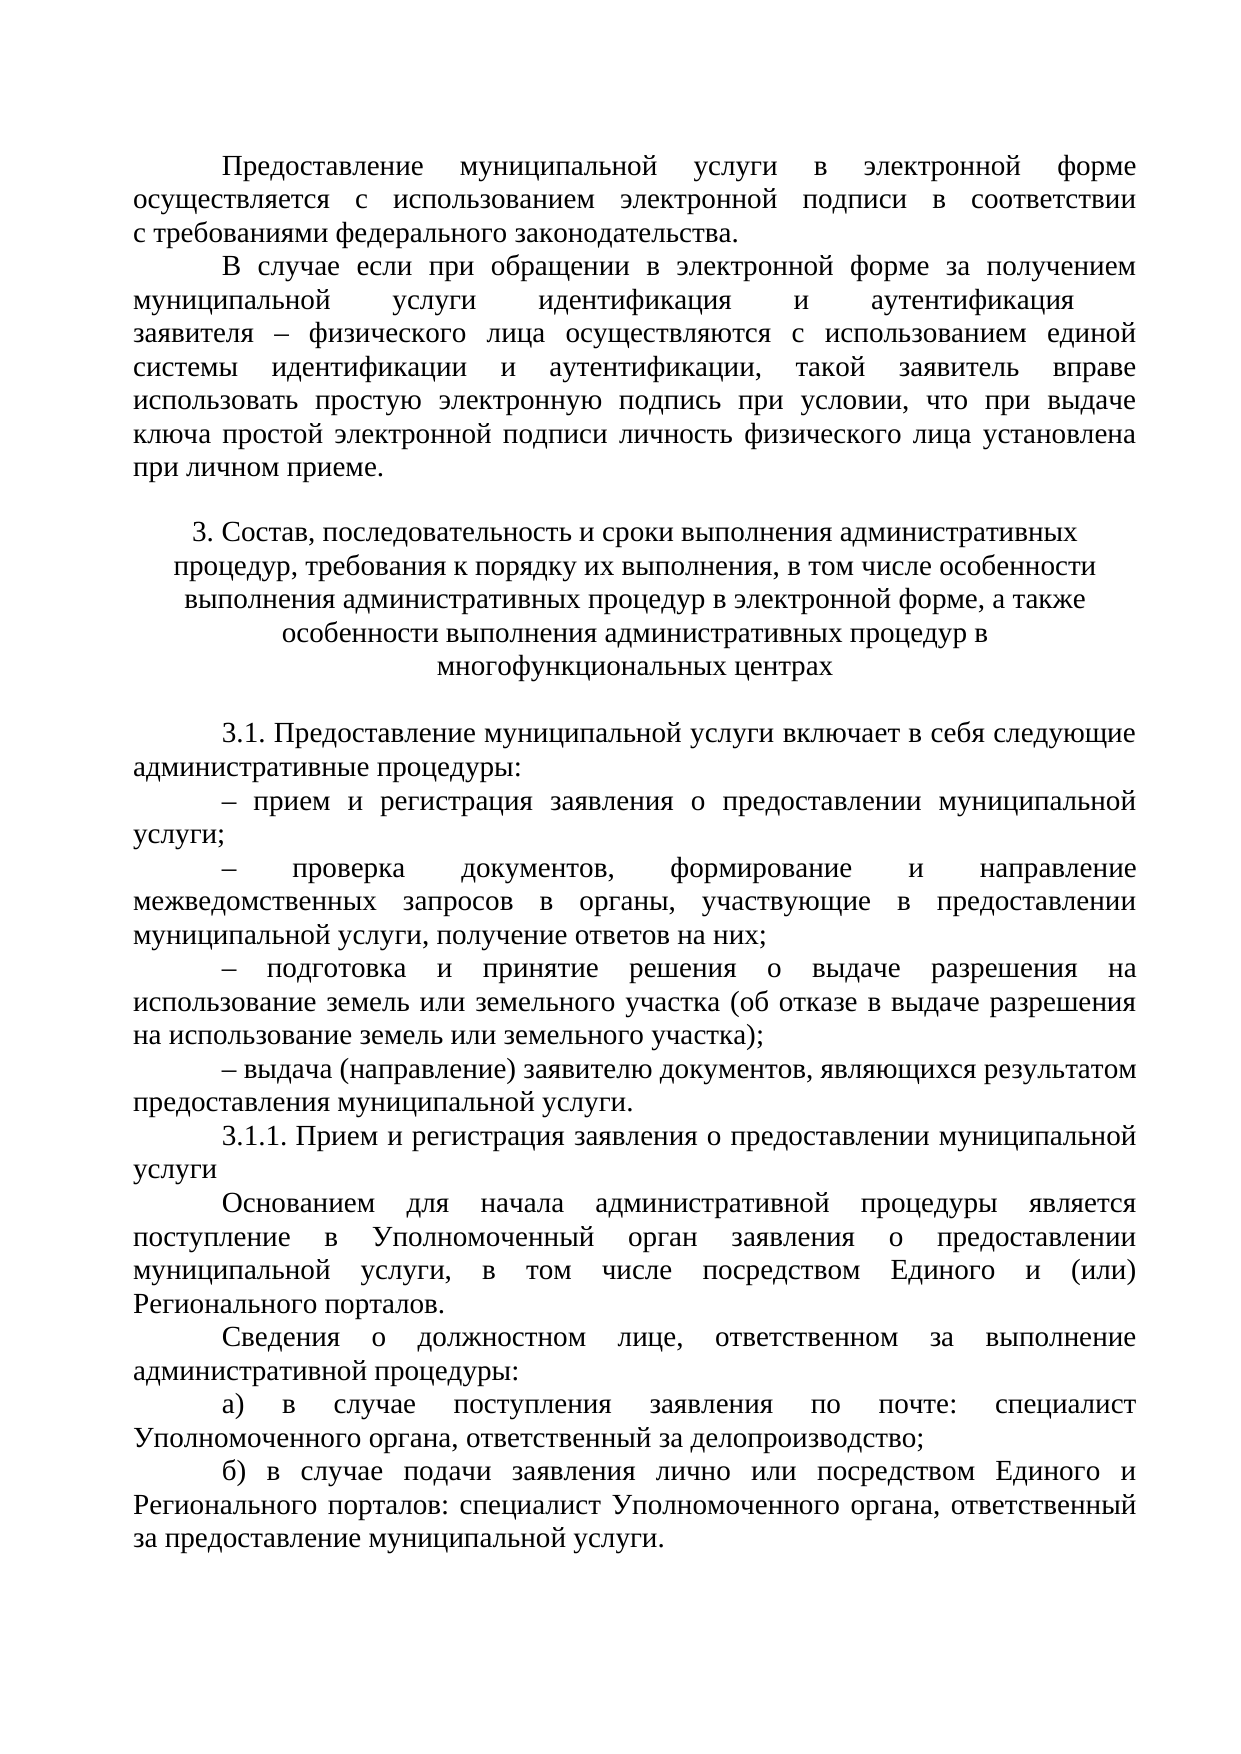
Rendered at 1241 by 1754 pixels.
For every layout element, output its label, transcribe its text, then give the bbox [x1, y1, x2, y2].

list Состав, последовательность и сроки выполнения административных процедур, требования к порядку их выполнения, в том числе особенности выполнения административных процедур в электронной форме, а также особенности выполнения административных процедур в многофункциональных центрах [133, 514, 1137, 682]
text – проверка документов, формирование и направление межведомственных запросов в органы, участвующие в предоставлении муниципальной услуги, получение ответов на них; [133, 850, 1137, 950]
text Предоставление муниципальной услуги в электронной форме осуществляется с использованием электронной подписи в соответствии с требованиями федерального законодательства. [133, 148, 1137, 248]
list Прием и регистрация заявления о предоставлении муниципальной услуги [133, 1118, 1137, 1185]
text – подготовка и принятие решения о выдаче разрешения на использование земель или земельного участка (об отказе в выдаче разрешения на использование земель или земельного участка); [133, 950, 1137, 1051]
text – выдача (направление) заявителю документов, являющихся результатом предоставления муниципальной услуги. [133, 1051, 1137, 1118]
list 3.1. Предоставление муниципальной услуги включает в себя следующие административные процедуры: [133, 716, 1137, 783]
list Основанием для начала административной процедуры является поступление в Уполномоченный орган заявления о предоставлении муниципальной услуги, в том числе посредством Единого и (или) Регионального порталов. [133, 1185, 1137, 1319]
text В случае если при обращении в электронной форме за получением муниципальной услуги идентификация и аутентификация заявителя – физического лица осуществляются с использованием единой системы идентификации и аутентификации, такой заявитель вправе использовать простую электронную подпись при условии, что при выдаче ключа простой электронной подписи личность физического лица установлена при личном приеме. [133, 248, 1137, 483]
text – прием и регистрация заявления о предоставлении муниципальной услуги; [133, 783, 1137, 850]
text Сведения о должностном лице, ответственном за выполнение административной процедуры: [133, 1319, 1137, 1386]
text б) в случае подачи заявления лично или посредством Единого и Регионального порталов: специалист Уполномоченного органа, ответственный за предоставление муниципальной услуги. [133, 1453, 1137, 1554]
text а) в случае поступления заявления по почте: специалист Уполномоченного органа, ответственный за делопроизводство; [133, 1386, 1137, 1453]
